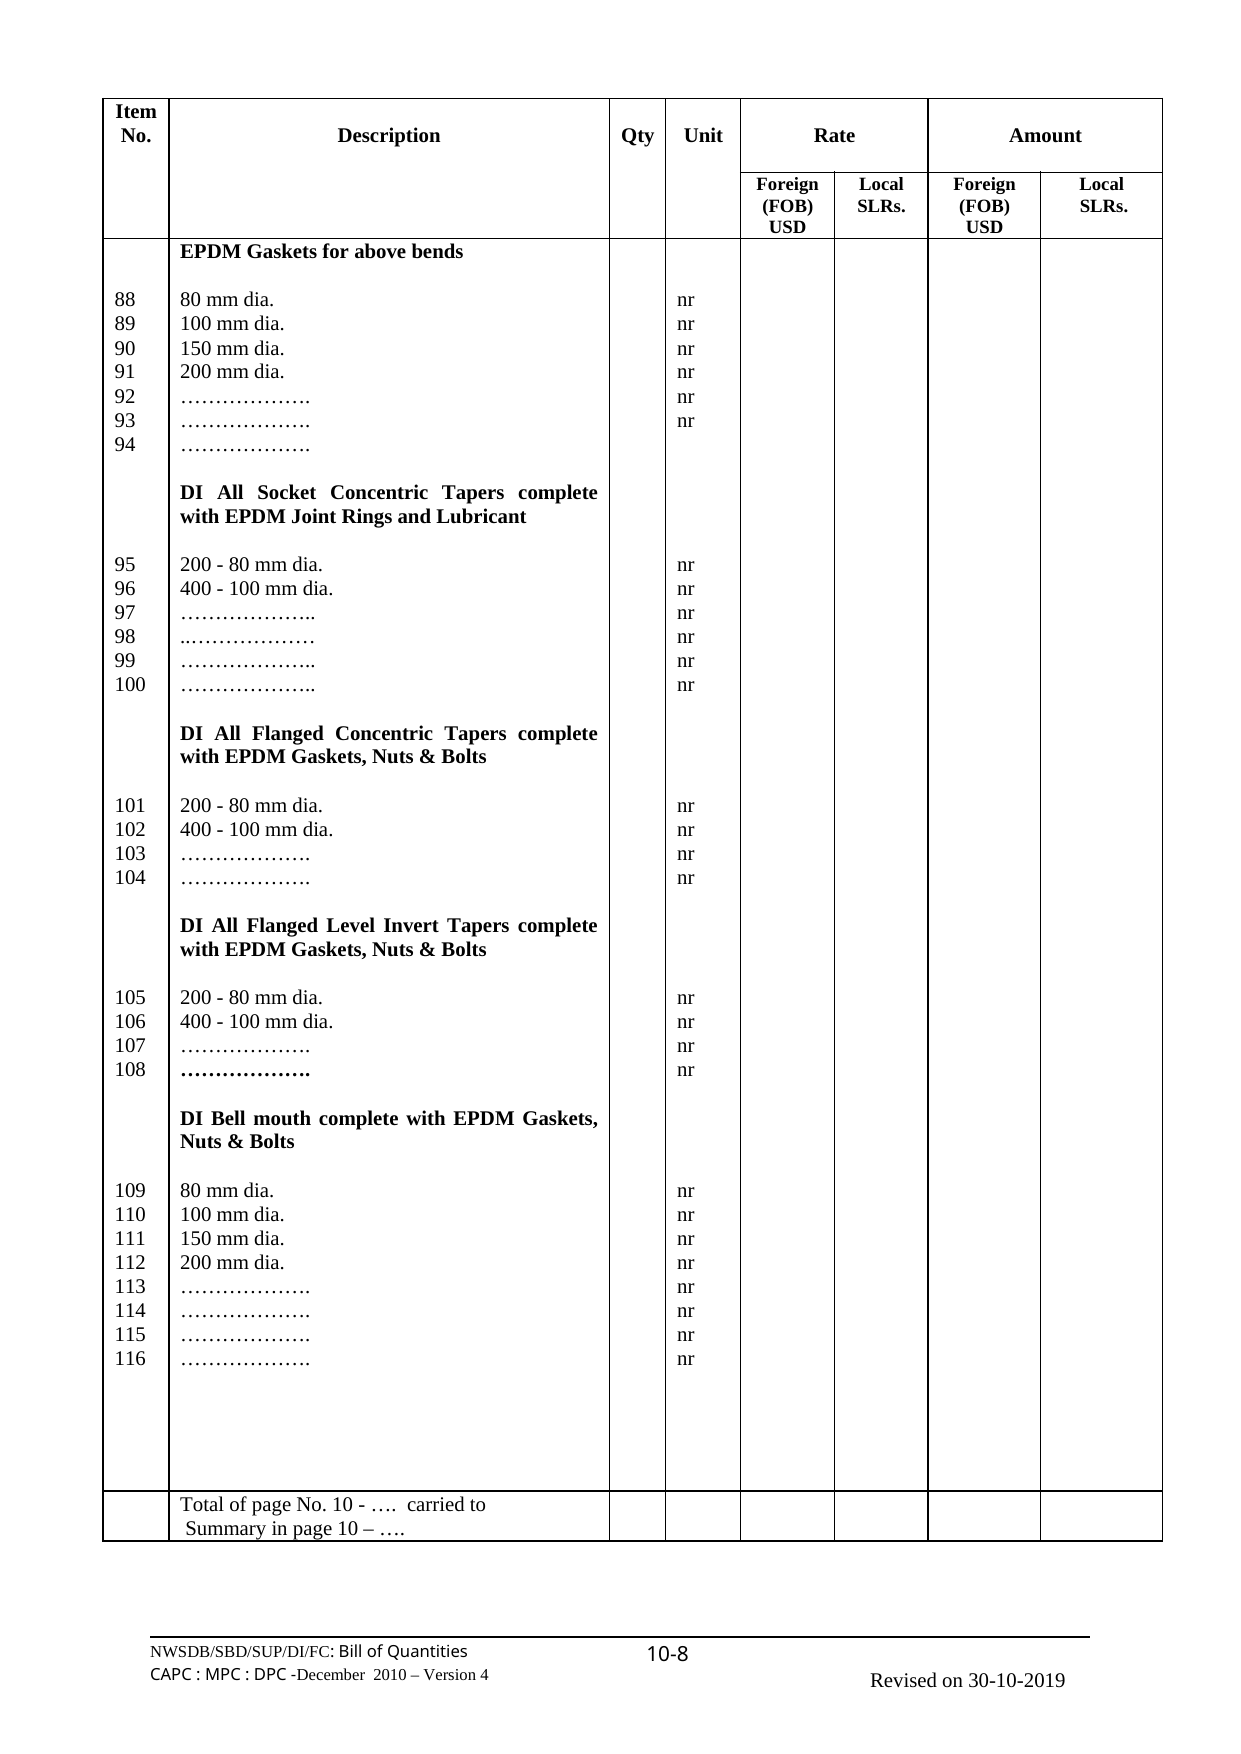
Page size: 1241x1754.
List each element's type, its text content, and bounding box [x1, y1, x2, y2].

table_header Item No. [104, 99, 168, 171]
table_cell [104, 171, 168, 238]
table_header Unit [666, 99, 740, 171]
table_cell [741, 1492, 834, 1540]
table_cell nr nr nr nr nr nr nr nr nr nr nr nr nr nr nr nr nr nr nr nr nr nr nr nr nr nr nr nr [666, 239, 740, 1490]
table_cell [929, 239, 1040, 1490]
table_cell [835, 239, 927, 1490]
table_cell [610, 171, 665, 238]
table_cell [741, 239, 834, 1490]
table_cell Total of page No. 10 - …. carried to Summary in page 10 – …. [170, 1492, 609, 1540]
table_cell [929, 1492, 1040, 1540]
table_cell [666, 1492, 740, 1540]
table_cell 88 89 90 91 92 93 94 95 96 97 98 99 100 101 102 103 104 105 106 107 108 109 110 111 112 113 114 115 116 [104, 239, 168, 1490]
table_cell [610, 239, 665, 1490]
table_header Rate [741, 99, 927, 171]
table_cell [1041, 239, 1162, 1490]
table_cell [1041, 1492, 1162, 1540]
table_cell Foreign (FOB) USD [929, 173, 1040, 238]
table_cell Foreign (FOB) USD [741, 173, 834, 238]
table_header Qty [610, 99, 665, 171]
table_cell Local SLRs. [1041, 173, 1162, 238]
table_cell Local SLRs. [835, 173, 927, 238]
table_cell [610, 1492, 665, 1540]
table_cell EPDM Gaskets for above bends 80 mm dia. 100 mm dia. 150 mm dia. 200 mm dia. ………………. ………………. ………………. DI All Socket Concentric Tapers complete with EPDM Joint Rings and Lubricant 200 - 80 mm dia. 400 - 100 mm dia. ……………….. ..……………… ……………….. ……………….. DI All Flanged Concentric Tapers complete with EPDM Gaskets, Nuts & Bolts 200 - 80 mm dia. 400 - 100 mm dia. ………………. ………………. DI All Flanged Level Invert Tapers complete with EPDM Gaskets, Nuts & Bolts 200 - 80 mm dia. 400 - 100 mm dia. ………………. ………………. DI Bell mouth complete with EPDM Gaskets, Nuts & Bolts 80 mm dia. 100 mm dia. 150 mm dia. 200 mm dia. ………………. ………………. ………………. ………………. [170, 239, 609, 1490]
table_cell [104, 1492, 168, 1540]
table_header Amount [929, 99, 1162, 171]
table_cell [170, 171, 609, 238]
table_cell [666, 171, 740, 238]
table_cell [835, 1492, 927, 1540]
table_header Description [170, 99, 609, 171]
